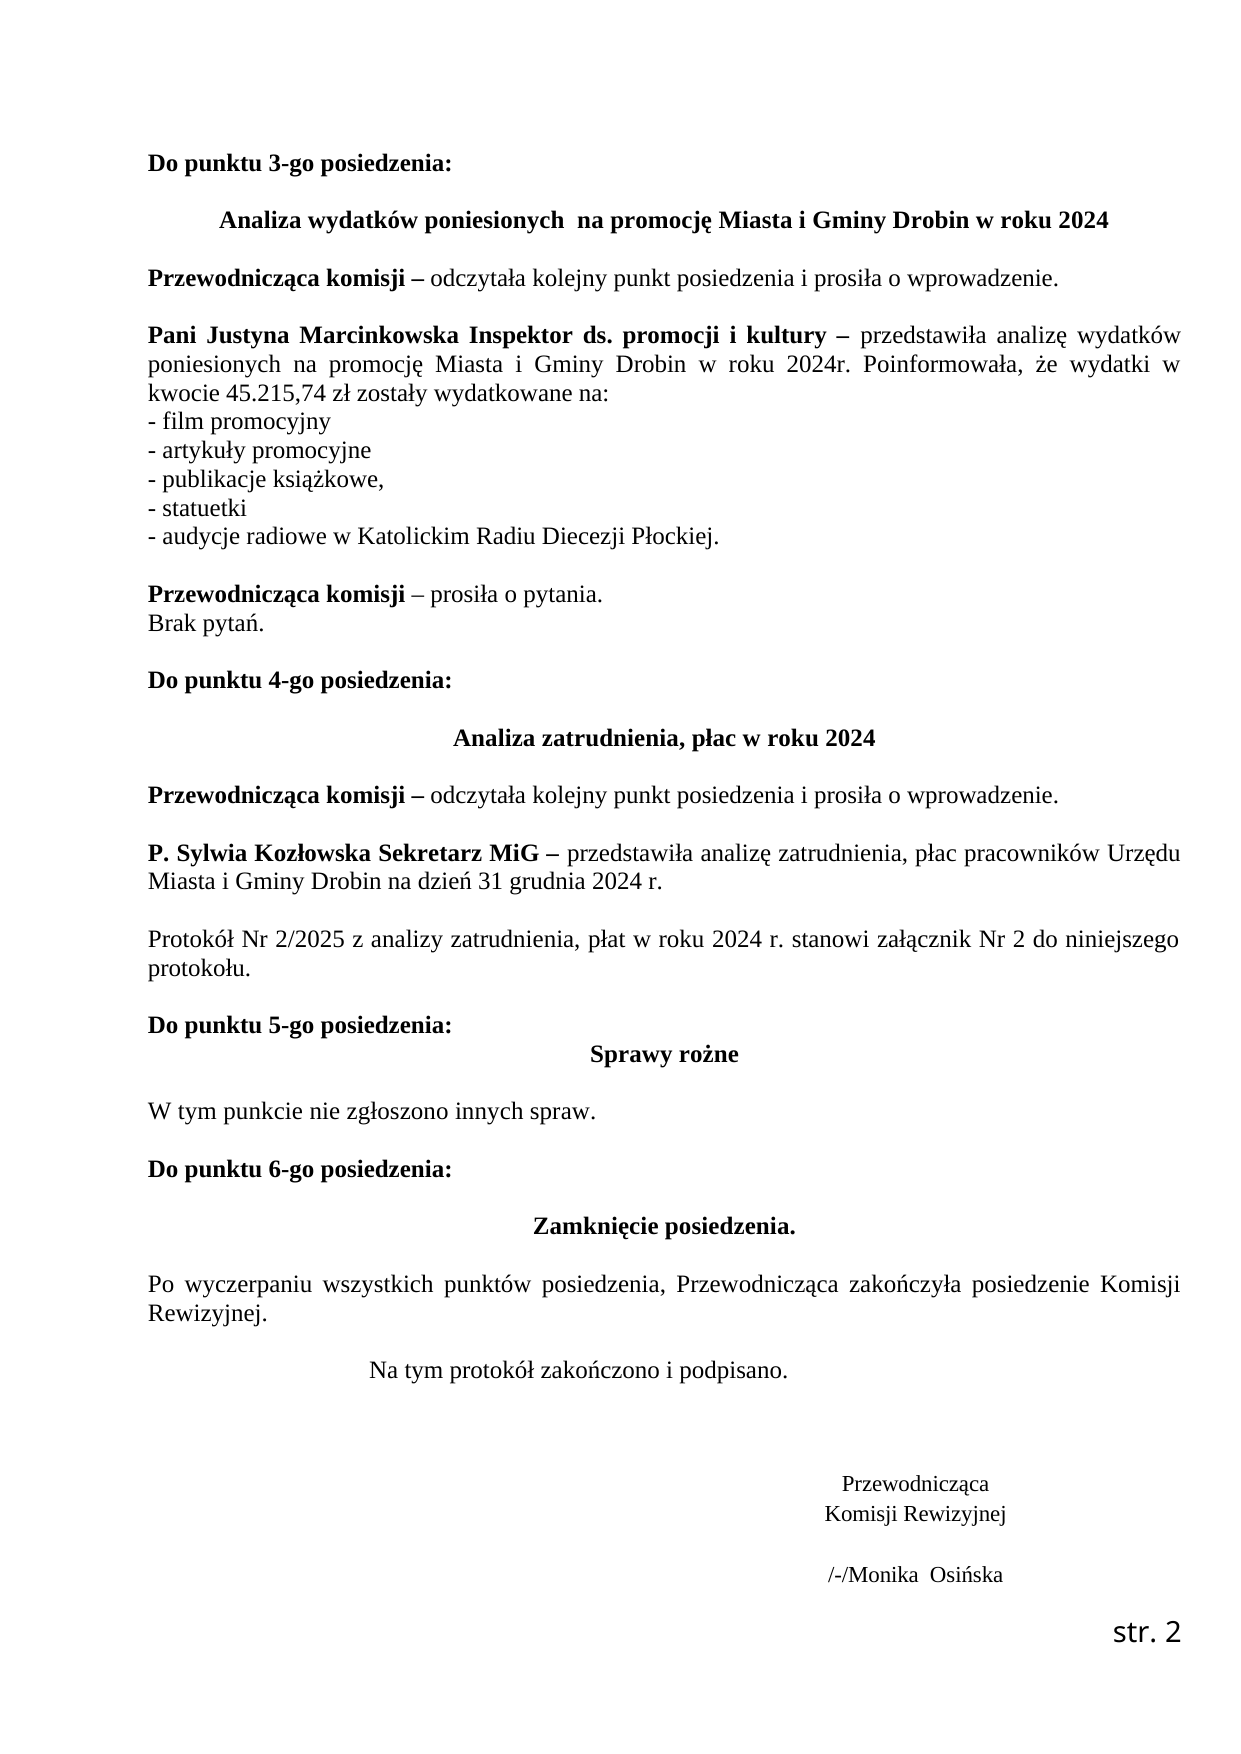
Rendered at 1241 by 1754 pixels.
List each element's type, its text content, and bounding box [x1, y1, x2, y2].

text Przewodnicząca komisji – odczytała kolejny punkt posiedzenia i prosiła o wprowadzenie. [148, 263, 1181, 291]
text Przewodnicząca komisji – prosiła o pytania. [148, 579, 1181, 608]
text Analiza wydatków poniesionych na promocję Miasta i Gminy Drobin w roku 2024 [148, 205, 1181, 234]
text Po wyczerpaniu wszystkich punktów posiedzenia, Przewodnicząca zakończyła posiedzenie Komisji Rewizyjnej. [148, 1269, 1181, 1326]
text Brak pytań. [148, 608, 1181, 636]
list Analiza zatrudnienia, płac w roku 2024 [148, 723, 1181, 751]
text Na tym protokół zakończono i podpisano. [295, 1355, 1181, 1384]
text Do punktu 5-go posiedzenia: [148, 1010, 1181, 1039]
text W tym punkcie nie zgłoszono innych spraw. [148, 1096, 1181, 1125]
text Do punktu 3-go posiedzenia: [148, 148, 1181, 176]
text /-/Monika Osińska [650, 1561, 1181, 1587]
text Sprawy rożne [148, 1039, 1181, 1068]
text - audycje radiowe w Katolickim Radiu Diecezji Płockiej. [148, 521, 1181, 550]
text Zamknięcie posiedzenia. [148, 1211, 1181, 1240]
text Do punktu 4-go posiedzenia: [148, 665, 1181, 694]
text Pani Justyna Marcinkowska Inspektor ds. promocji i kultury – przedstawiła analizę wydatków poniesionych na promocję Miasta i Gminy Drobin w roku 2024r. Poinformowała, że wydatki w kwocie 45.215,74 zł zostały wydatkowane na: [148, 320, 1181, 406]
text Przewodnicząca [650, 1470, 1181, 1496]
text - film promocyjny [148, 406, 1181, 435]
text - publikacje książkowe, [148, 464, 1181, 493]
text - artykuły promocyjne [148, 435, 1181, 464]
text P. Sylwia Kozłowska Sekretarz MiG – przedstawiła analizę zatrudnienia, płac pracowników Urzędu Miasta i Gminy Drobin na dzień 31 grudnia 2024 r. [148, 838, 1181, 895]
text Przewodnicząca komisji – odczytała kolejny punkt posiedzenia i prosiła o wprowadzenie. [148, 780, 1181, 809]
text - statuetki [148, 493, 1181, 521]
text Do punktu 6-go posiedzenia: [148, 1154, 1181, 1183]
text Protokół Nr 2/2025 z analizy zatrudnienia, płat w roku 2024 r. stanowi załącznik Nr 2 do niniejszego protokołu. [148, 924, 1181, 981]
text Komisji Rewizyjnej [650, 1500, 1181, 1527]
